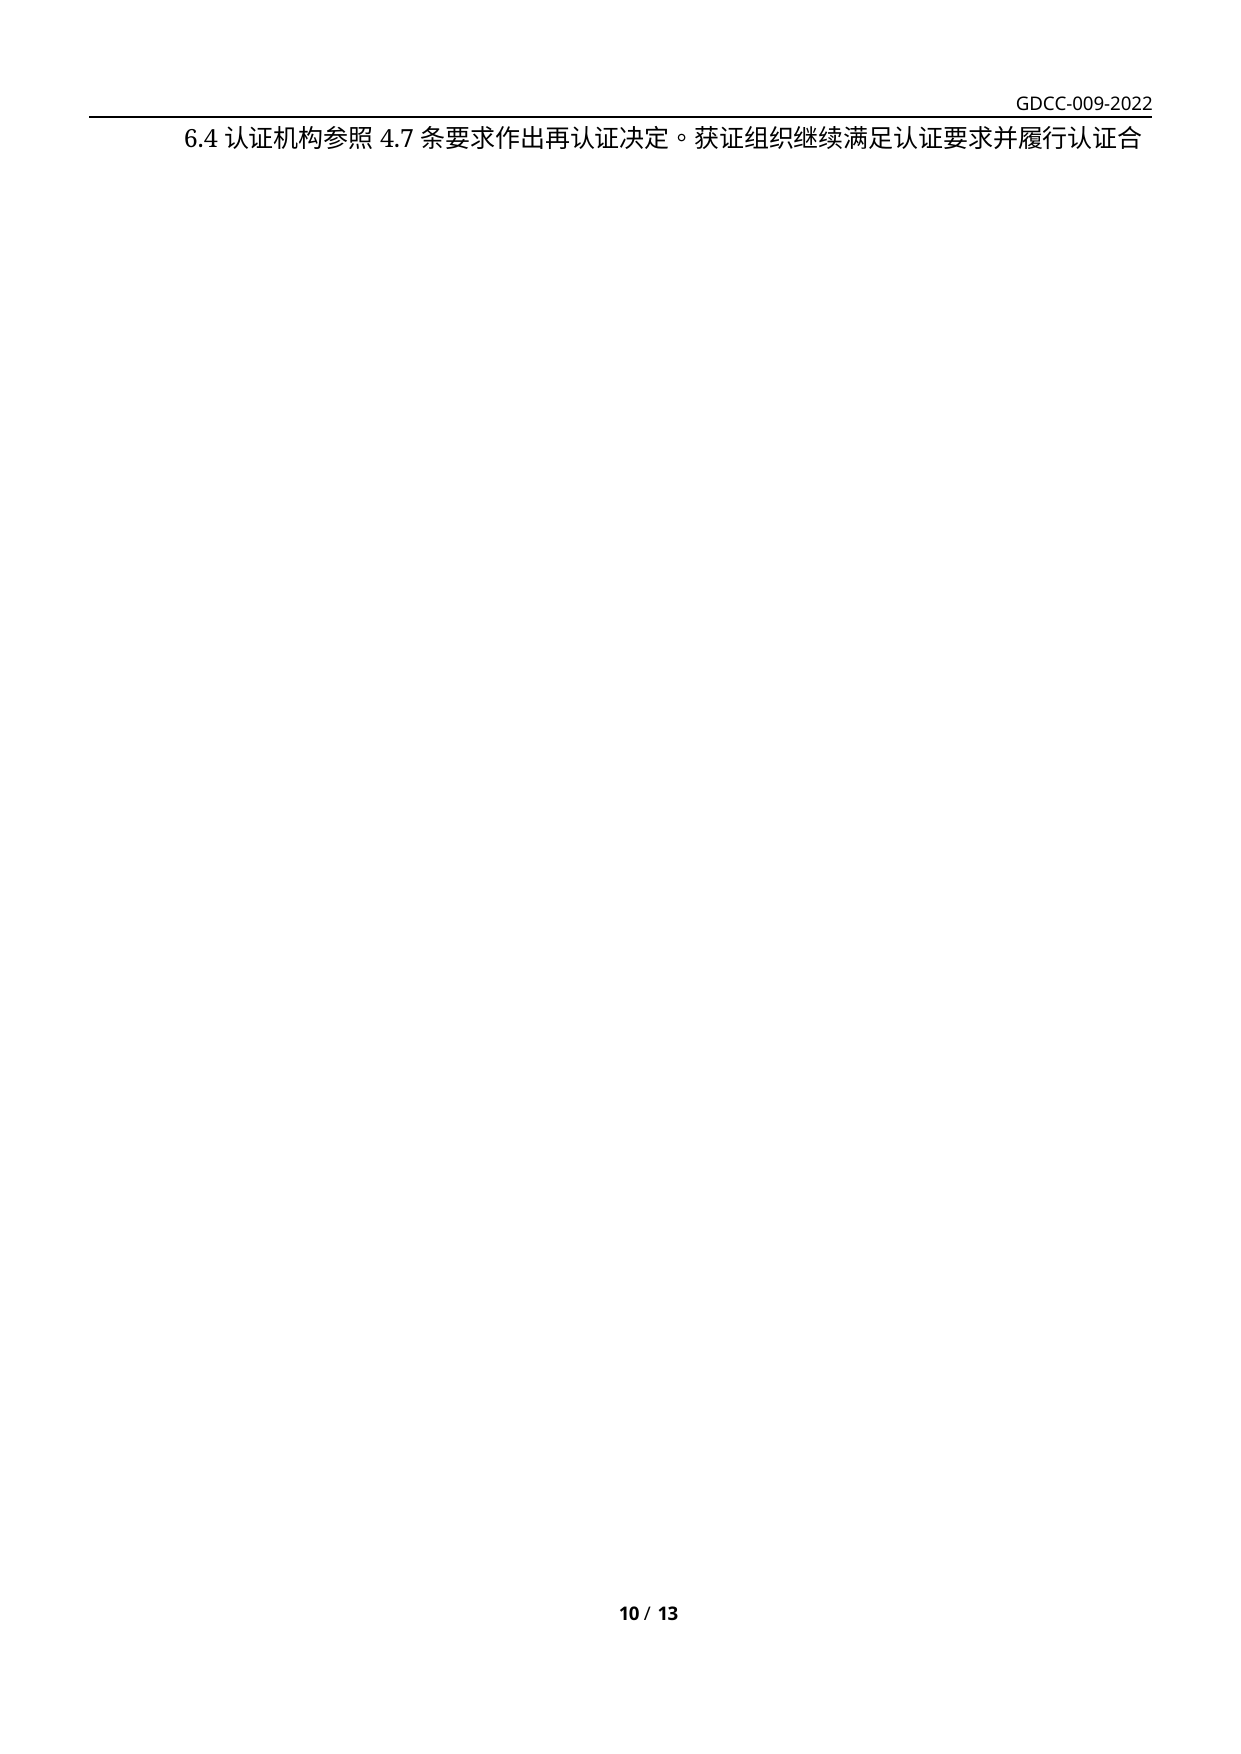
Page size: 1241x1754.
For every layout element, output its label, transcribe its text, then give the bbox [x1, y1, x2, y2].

text 6.4 认证机构参照 4.7 条要求作出再认证决定。获证组织继续满足认证要求并履行认证合 [183, 122, 1158, 153]
